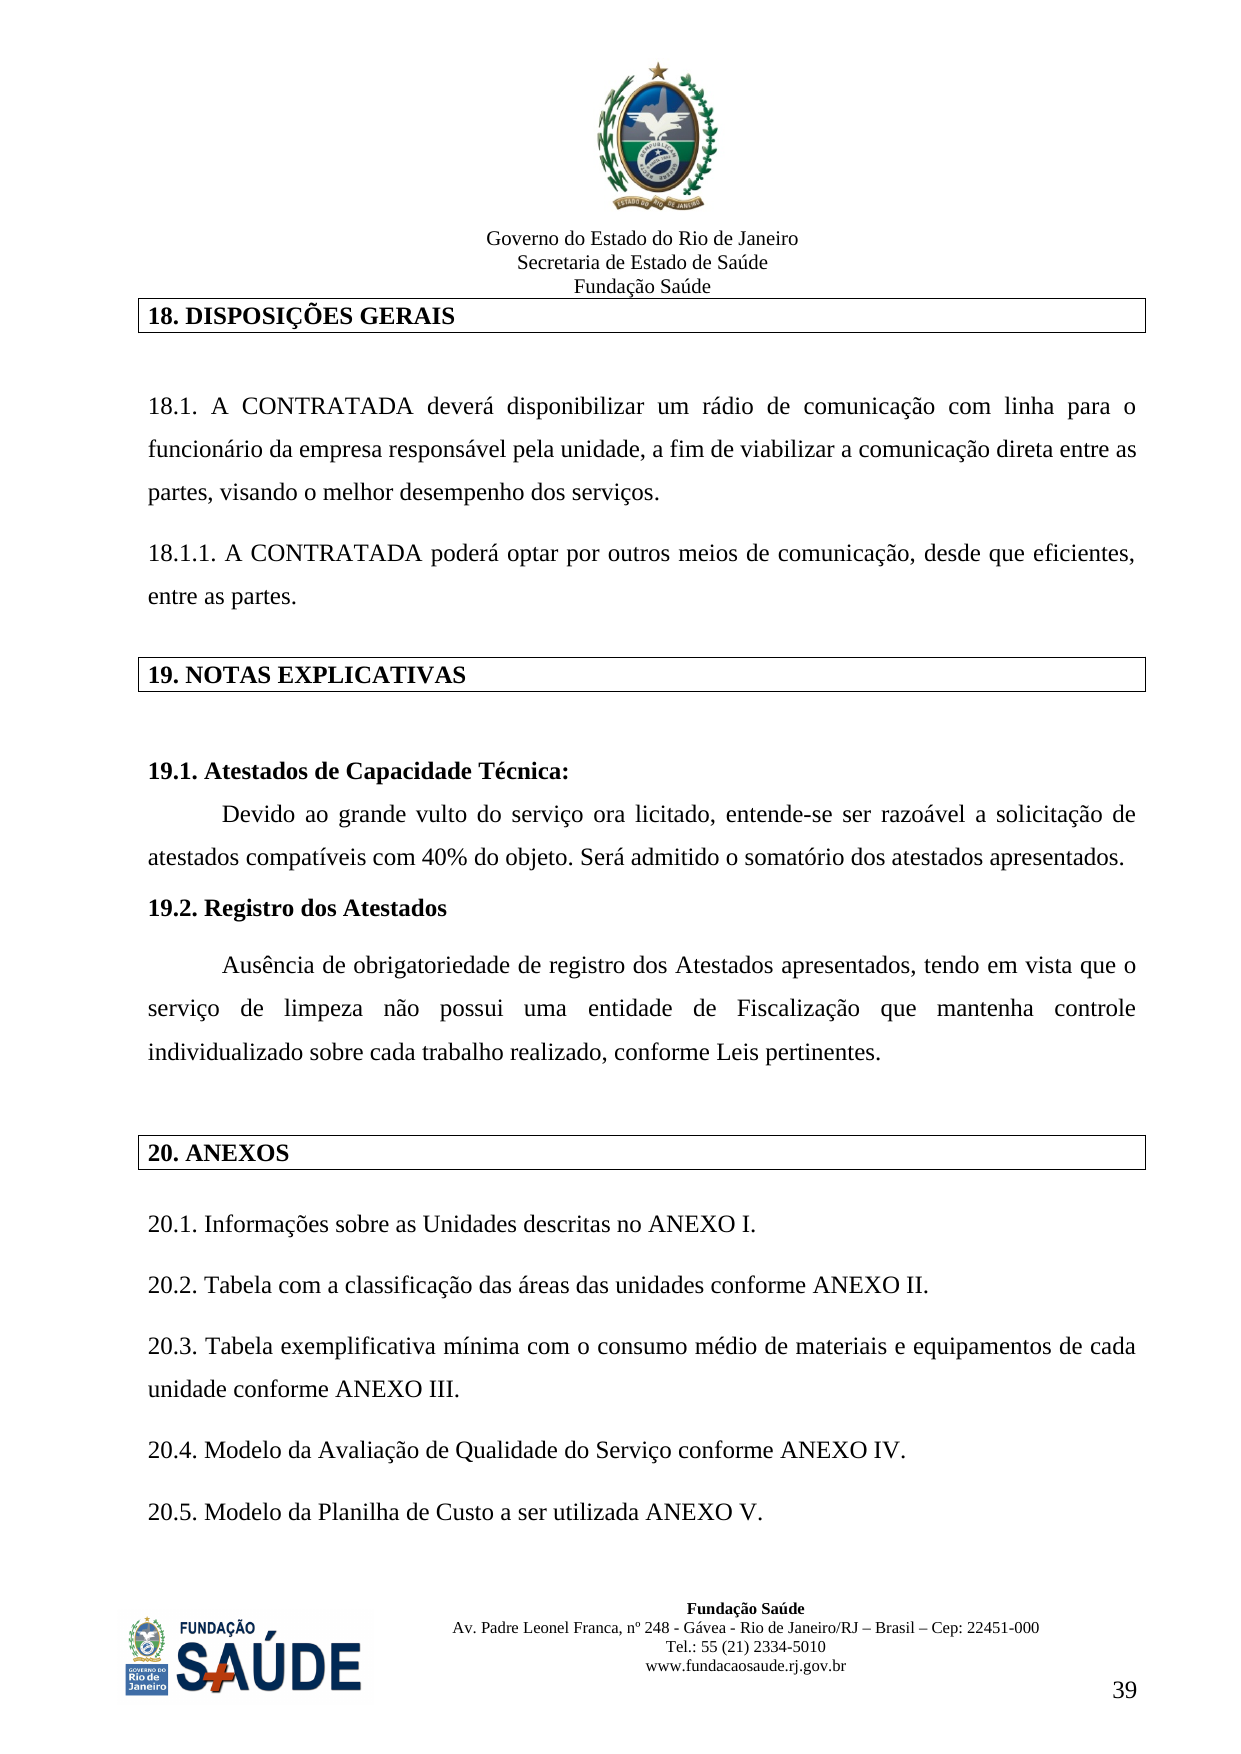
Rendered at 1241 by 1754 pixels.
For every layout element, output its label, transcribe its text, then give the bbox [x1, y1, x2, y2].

text 20.1. Informações sobre as Unidades descritas no ANEXO I. [148, 1209, 1137, 1238]
text 20.2. Tabela com a classificação das áreas das unidades conforme ANEXO II. [148, 1270, 1137, 1299]
text 20.5. Modelo da Planilha de Custo a ser utilizada ANEXO V. [148, 1497, 1137, 1525]
text 18.1.1. A CONTRATADA poderá optar por outros meios de comunicação, desde que eficientes, entre as partes. [148, 538, 1137, 610]
text 19.1. Atestados de Capacidade Técnica: [148, 756, 1137, 785]
text 18.1. A CONTRATADA deverá disponibilizar um rádio de comunicação com linha para o funcionário da empresa responsável pela unidade, a fim de viabilizar a comunicação direta entre as partes, visando o melhor desempenho dos serviços. [148, 391, 1137, 506]
text 19.2. Registro dos Atestados [148, 893, 1137, 922]
text 19. NOTAS EXPLICATIVAS [139, 658, 1145, 691]
text 18. DISPOSIÇÕES GERAIS [139, 299, 1145, 332]
text 20. ANEXOS [139, 1136, 1145, 1169]
text Devido ao grande vulto do serviço ora licitado, entende-se ser razoável a solicitação de atestados compatíveis com 40% do objeto. Será admitido o somatório dos atestados apresentados. [148, 799, 1137, 871]
text Ausência de obrigatoriedade de registro dos Atestados apresentados, tendo em vista que o serviço de limpeza não possui uma entidade de Fiscalização que mantenha controle individualizado sobre cada trabalho realizado, conforme Leis pertinentes. [148, 950, 1137, 1065]
picture [582, 58, 738, 212]
text 20.4. Modelo da Avaliação de Qualidade do Serviço conforme ANEXO IV. [148, 1436, 1137, 1464]
picture [117, 1609, 375, 1705]
text 20.3. Tabela exemplificativa mínima com o consumo médio de materiais e equipamentos de cada unidade conforme ANEXO III. [148, 1331, 1137, 1403]
